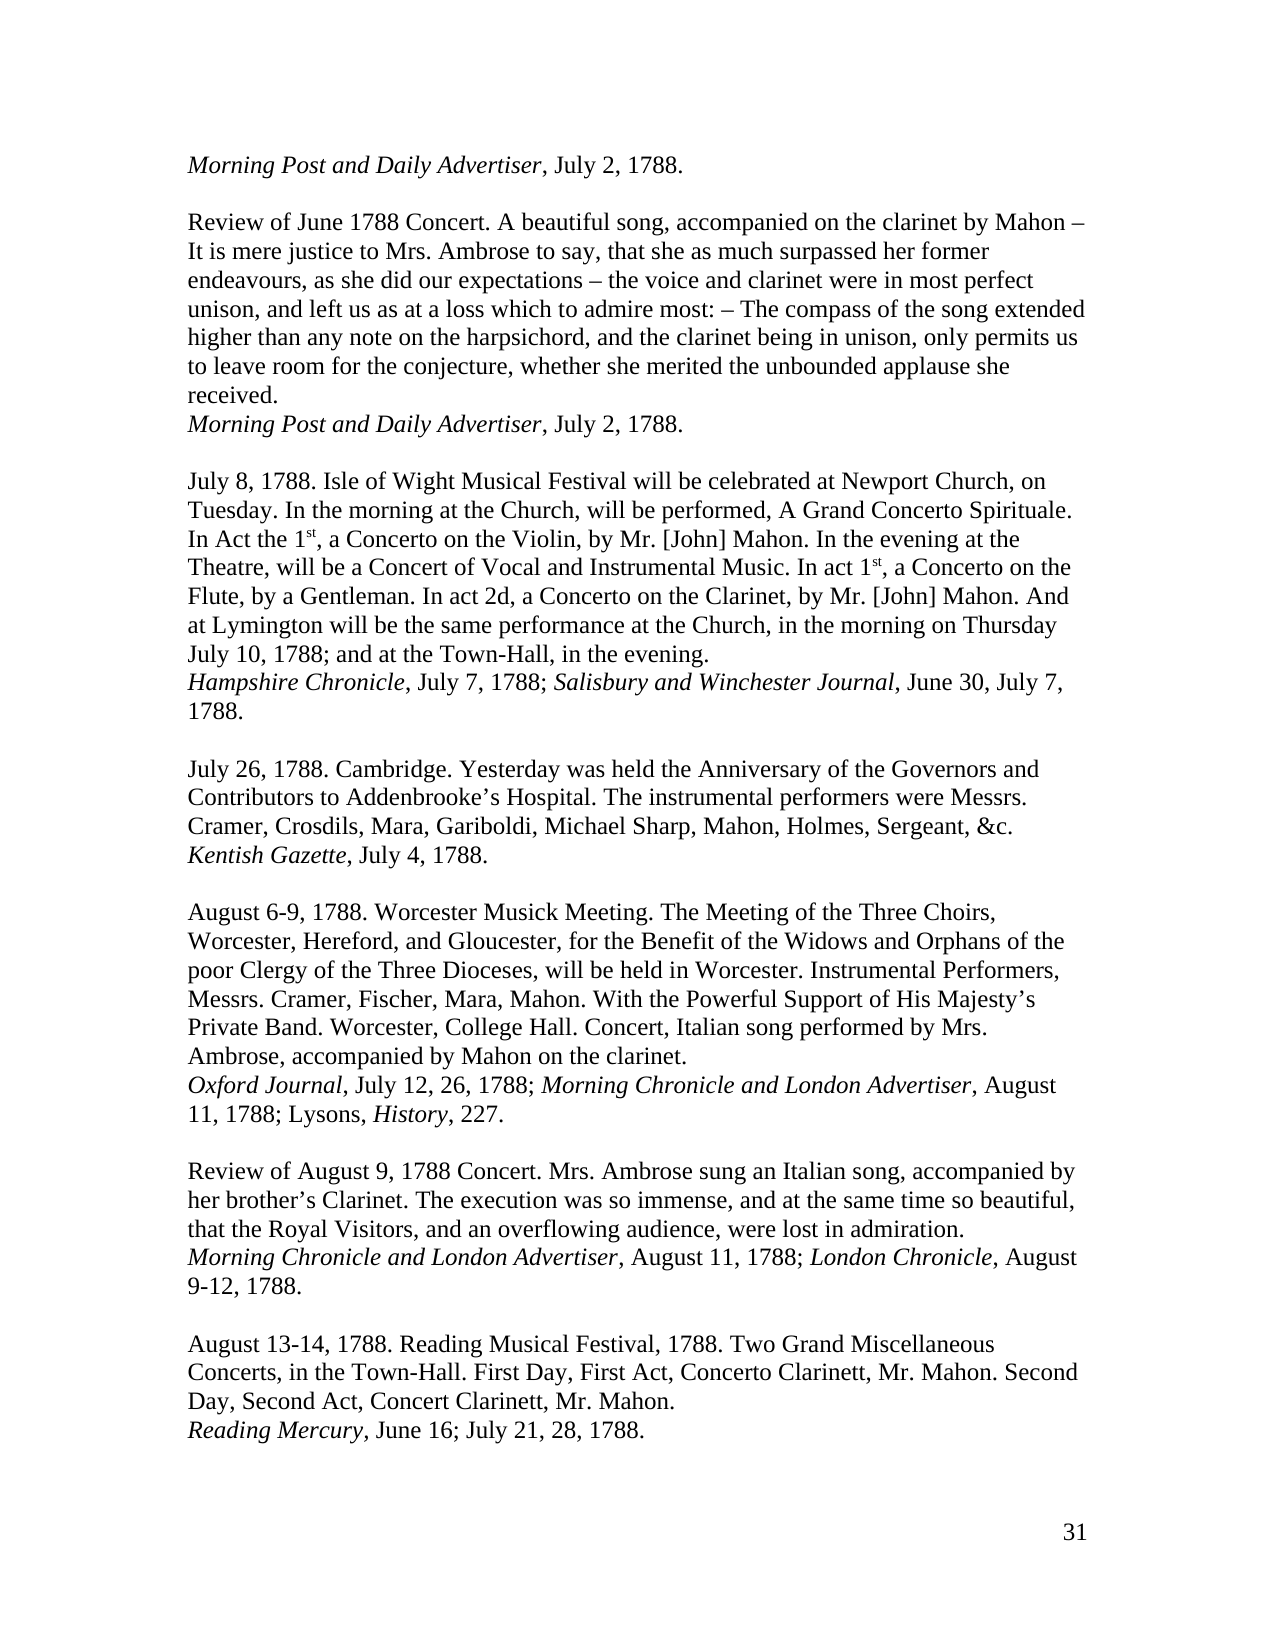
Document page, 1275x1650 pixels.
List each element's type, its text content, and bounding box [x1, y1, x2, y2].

text August 6-9, 1788. Worcester Musick Meeting. The Meeting of the Three Choirs, Worcester, Hereford, and Gloucester, for the Benefit of the Widows and Orphans of the poor Clergy of the Three Dioceses, will be held in Worcester. Instrumental Performers, Messrs. Cramer, Fischer, Mara, Mahon. With the Powerful Support of His Majesty’s Private Band. Worcester, College Hall. Concert, Italian song performed by Mrs. Ambrose, accompanied by Mahon on the clarinet. [187, 897, 1087, 1070]
text Review of August 9, 1788 Concert. Mrs. Ambrose sung an Italian song, accompanied by her brother’s Clarinet. The execution was so immense, and at the same time so beautiful, that the Royal Visitors, and an overflowing audience, were lost in admiration. [187, 1156, 1087, 1242]
text Review of June 1788 Concert. A beautiful song, accompanied on the clarinet by Mahon – It is mere justice to Mrs. Ambrose to say, that she as much surpassed her former endeavours, as she did our expectations – the voice and clarinet were in most perfect unison, and left us as at a loss which to admire most: – The compass of the song extended higher than any note on the harpsichord, and the clarinet being in unison, only permits us to leave room for the conjecture, whether she merited the unbounded applause she received. [187, 207, 1087, 409]
text Kentish Gazette, July 4, 1788. [187, 840, 1087, 869]
text Oxford Journal, July 12, 26, 1788; Morning Chronicle and London Advertiser, August 11, 1788; Lysons, History, 227. [187, 1070, 1087, 1127]
text Morning Post and Daily Advertiser, July 2, 1788. [187, 409, 1087, 437]
text Morning Chronicle and London Advertiser, August 11, 1788; London Chronicle, August 9-12, 1788. [187, 1242, 1087, 1300]
text July 8, 1788. Isle of Wight Musical Festival will be celebrated at Newport Church, on Tuesday. In the morning at the Church, will be performed, A Grand Concerto Spirituale. In Act the 1st, a Concerto on the Violin, by Mr. [John] Mahon. In the evening at the Theatre, will be a Concert of Vocal and Instrumental Music. In act 1st, a Concerto on the Flute, by a Gentleman. In act 2d, a Concerto on the Clarinet, by Mr. [John] Mahon. And at Lymington will be the same performance at the Church, in the morning on Thursday July 10, 1788; and at the Town-Hall, in the evening. [187, 466, 1087, 667]
text Morning Post and Daily Advertiser, July 2, 1788. [187, 150, 1087, 179]
text Reading Mercury, June 16; July 21, 28, 1788. [187, 1415, 1087, 1444]
text August 13-14, 1788. Reading Musical Festival, 1788. Two Grand Miscellaneous Concerts, in the Town-Hall. First Day, First Act, Concerto Clarinett, Mr. Mahon. Second Day, Second Act, Concert Clarinett, Mr. Mahon. [187, 1329, 1087, 1415]
text Hampshire Chronicle, July 7, 1788; Salisbury and Winchester Journal, June 30, July 7, 1788. [187, 667, 1087, 725]
text July 26, 1788. Cambridge. Yesterday was held the Anniversary of the Governors and Contributors to Addenbrooke’s Hospital. The instrumental performers were Messrs. Cramer, Crosdils, Mara, Gariboldi, Michael Sharp, Mahon, Holmes, Sergeant, &c. [187, 754, 1087, 840]
